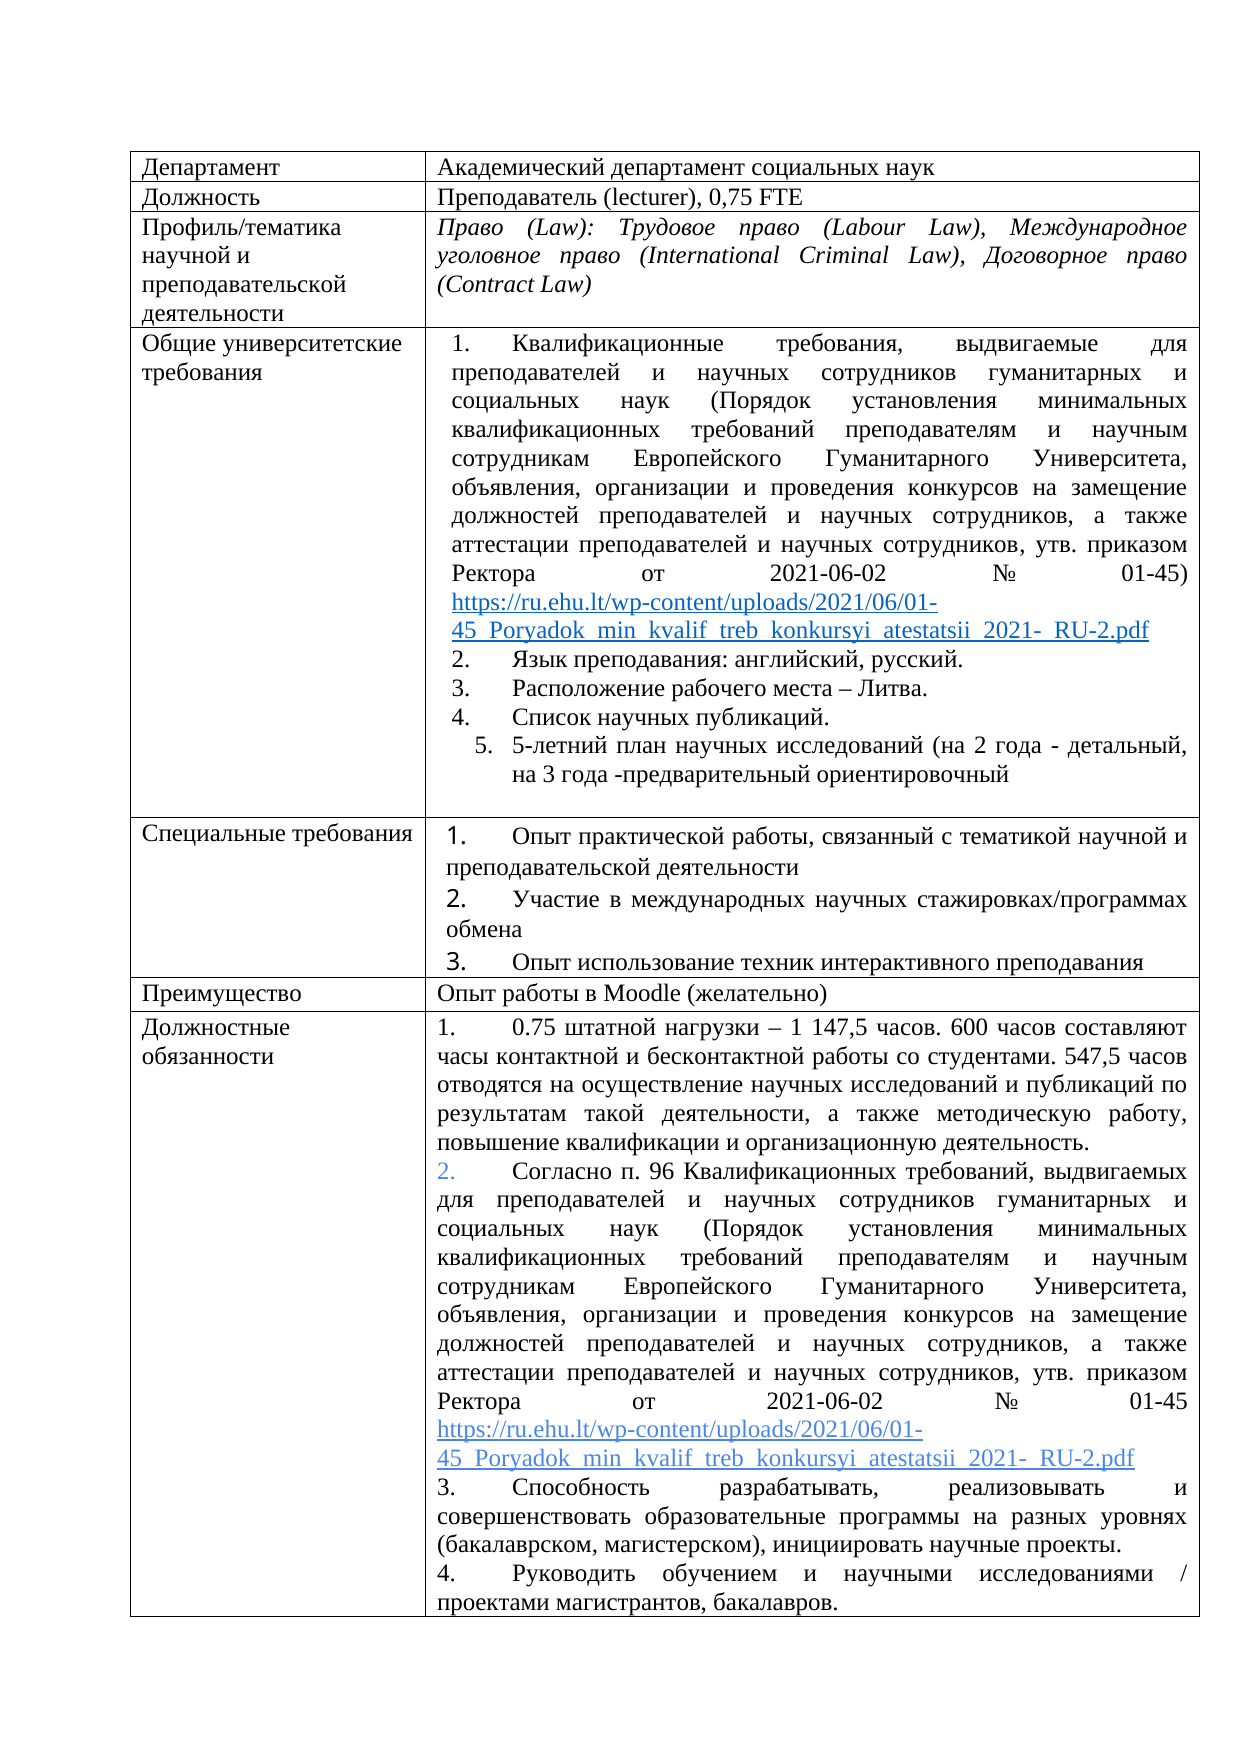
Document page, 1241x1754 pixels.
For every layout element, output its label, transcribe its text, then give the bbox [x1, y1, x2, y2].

table_header Департамент [131, 152, 425, 181]
table_cell Профиль/тематика научной и преподавательской деятельности [131, 212, 425, 327]
table_cell Опыт практической работы, связанный с тематикой научной и преподавательской деятельности Участие в международных научных стажировках/программах обмена Опыт использование техник интерактивного преподавания [426, 818, 1199, 977]
table_cell Специальные требования [131, 818, 425, 977]
table_cell Преимущество [131, 978, 425, 1011]
table_cell Право (Law): Трудовое право (Labour Law), Международное уголовное право (International Criminal Law), Договорное право (Contract Law) [426, 212, 1199, 327]
table_cell Преподаватель (lecturer), 0,75 FTE [426, 182, 1199, 211]
table_cell Квалификационные требования, выдвигаемые для преподавателей и научных сотрудников гуманитарных и социальных наук (Порядок установления минимальных квалификационных требований преподавателям и научным сотрудникам Европейского Гуманитарного Университета, объявления, организации и проведения конкурсов на замещение должностей преподавателей и научных сотрудников, а также аттестации преподавателей и научных сотрудников, утв. приказом Ректора от 2021-06-02 № 01-45) https://ru.ehu.lt/wp-content/uploads/2021/06/01-45_Poryadok_min_kvalif_treb_konkursyi_atestatsii_2021-_RU-2.pdf Язык преподавания: английский, русский. Расположение рабочего места – Литва. Список научных публикаций. 5-летний план научных исследований (на 2 года - детальный, на 3 года -предварительный ориентировочный [426, 328, 1199, 817]
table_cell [131, 1012, 425, 1616]
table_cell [426, 1012, 1199, 1616]
table_cell Должность [131, 182, 425, 211]
table_cell Опыт работы в Moodle (желательно) [426, 978, 1199, 1011]
table_cell Общие университетские требования [131, 328, 425, 817]
table_header Академический департамент социальных наук [426, 152, 1199, 181]
